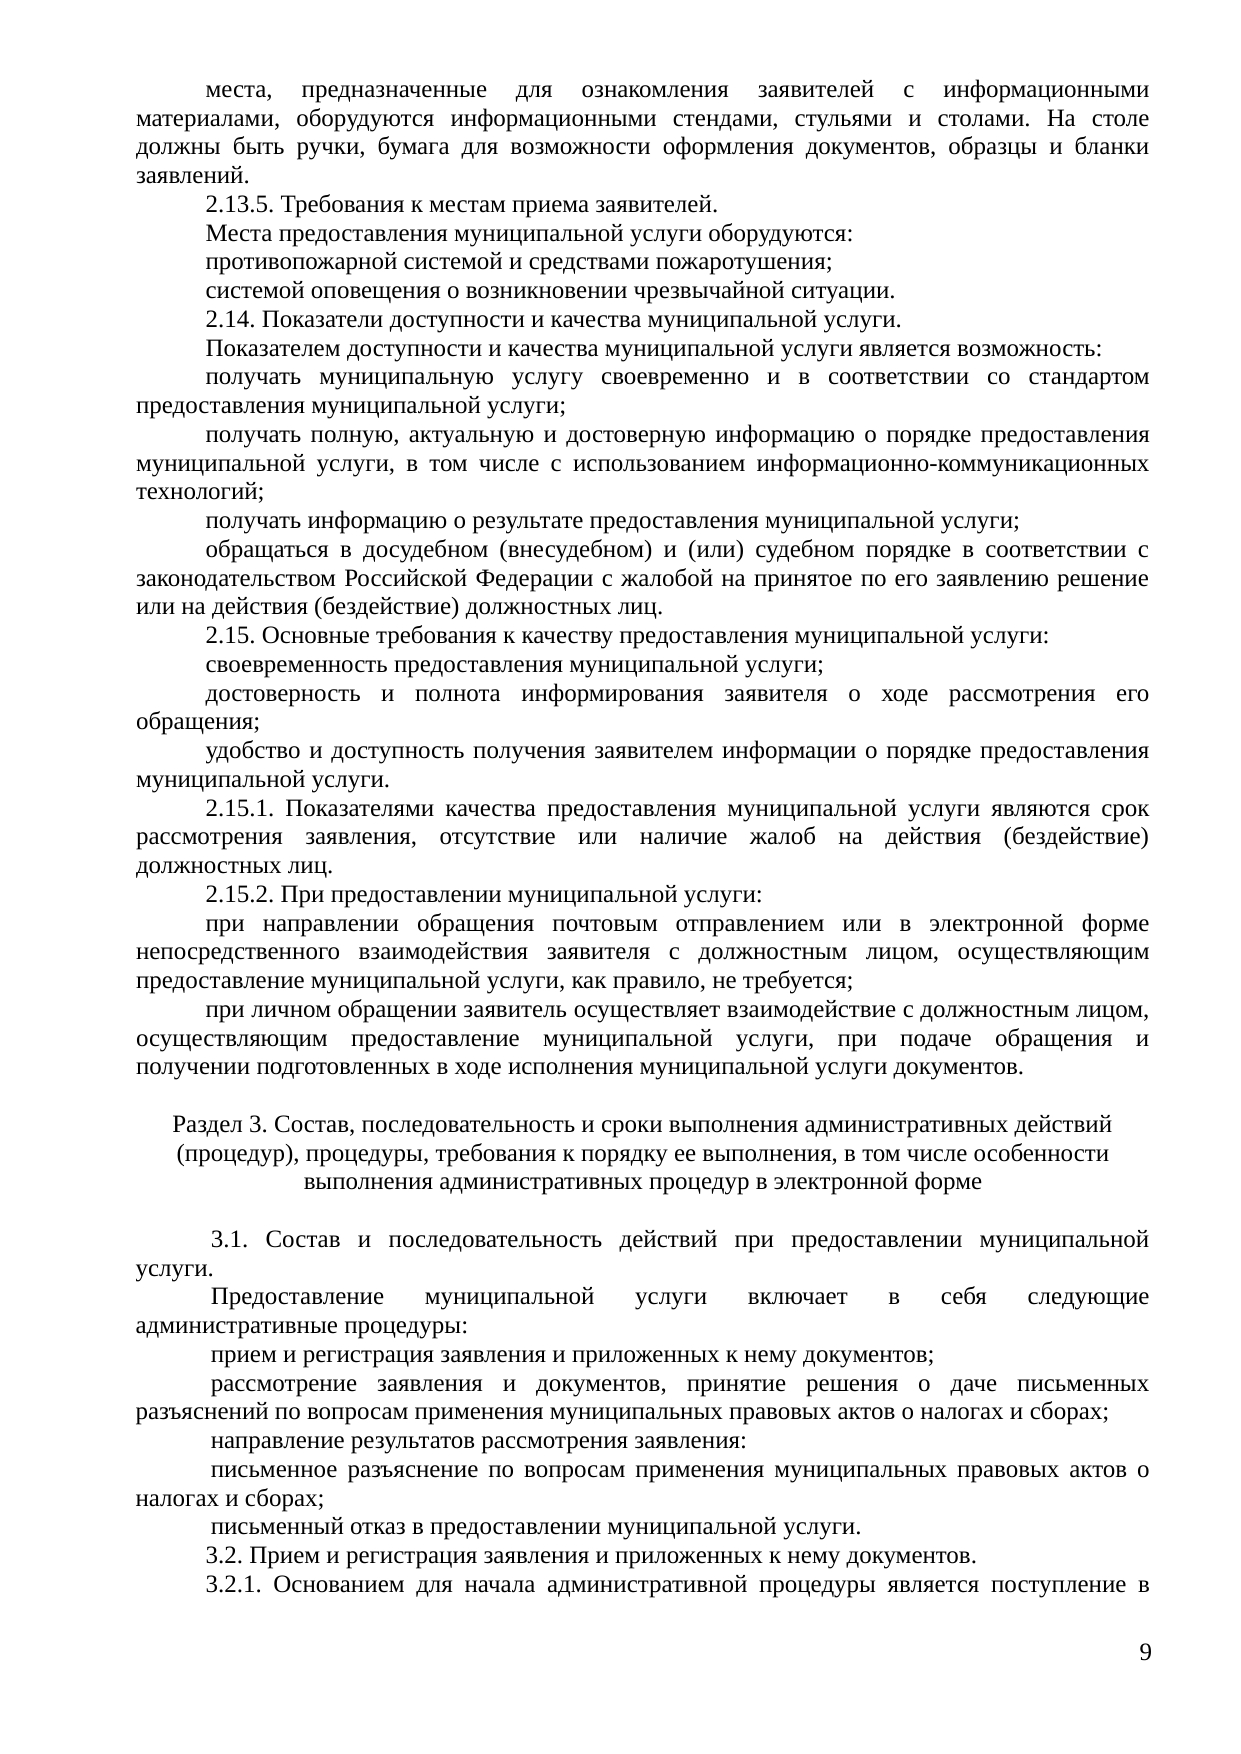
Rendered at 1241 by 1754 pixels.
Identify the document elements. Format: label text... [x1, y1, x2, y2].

text противопожарной системой и средствами пожаротушения; [136, 246, 1150, 275]
text при направлении обращения почтовым отправлением или в электронной форме непосредственного взаимодействия заявителя с должностным лицом, осуществляющим предоставление муниципальной услуги, как правило, не требуется; [136, 908, 1150, 994]
text 2.14. Показатели доступности и качества муниципальной услуги. [136, 304, 1150, 333]
text 2.15.1. Показателями качества предоставления муниципальной услуги являются срок рассмотрения заявления, отсутствие или наличие жалоб на действия (бездействие) должностных лиц. [136, 793, 1150, 879]
text Места предоставления муниципальной услуги оборудуются: [136, 218, 1150, 246]
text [135, 1569, 1150, 1598]
text Раздел 3. Состав, последовательность и сроки выполнения административных действий (процедур), процедуры, требования к порядку ее выполнения, в том числе особенности выполнения административных процедур в электронной форме [134, 1109, 1150, 1195]
text при личном обращении заявитель осуществляет взаимодействие с должностным лицом, осуществляющим предоставление муниципальной услуги, при подаче обращения и получении подготовленных в ходе исполнения муниципальной услуги документов. [136, 994, 1150, 1080]
text места, предназначенные для ознакомления заявителей с информационными материалами, оборудуются информационными стендами, стульями и столами. На столе должны быть ручки, бумага для возможности оформления документов, образцы и бланки заявлений. [136, 74, 1150, 189]
text обращаться в досудебном (внесудебном) и (или) судебном порядке в соответствии с законодательством Российской Федерации с жалобой на принятое по его заявлению решение или на действия (бездействие) должностных лиц. [136, 534, 1150, 620]
text письменное разъяснение по вопросам применения муниципальных правовых актов о налогах и сборах; [135, 1454, 1150, 1511]
text достоверность и полнота информирования заявителя о ходе рассмотрения его обращения; [136, 678, 1150, 735]
text своевременность предоставления муниципальной услуги; [136, 649, 1150, 678]
text удобство и доступность получения заявителем информации о порядке предоставления муниципальной услуги. [136, 735, 1150, 793]
text рассмотрение заявления и документов, принятие решения о даче письменных разъяснений по вопросам применения муниципальных правовых актов о налогах и сборах; [135, 1368, 1150, 1425]
text системой оповещения о возникновении чрезвычайной ситуации. [136, 275, 1150, 304]
text 2.15. Основные требования к качеству предоставления муниципальной услуги: [136, 620, 1150, 649]
text 3.2. Прием и регистрация заявления и приложенных к нему документов. [135, 1540, 1150, 1569]
text прием и регистрация заявления и приложенных к нему документов; [135, 1339, 1150, 1368]
text Предоставление муниципальной услуги включает в себя следующие административные процедуры: [135, 1281, 1150, 1339]
text направление результатов рассмотрения заявления: [135, 1425, 1150, 1454]
text 2.13.5. Требования к местам приема заявителей. [136, 189, 1150, 218]
text Показателем доступности и качества муниципальной услуги является возможность: [136, 333, 1150, 361]
text письменный отказ в предоставлении муниципальной услуги. [135, 1511, 1150, 1540]
text получать муниципальную услугу своевременно и в соответствии со стандартом предоставления муниципальной услуги; [136, 361, 1150, 419]
text 2.15.2. При предоставлении муниципальной услуги: [136, 879, 1150, 908]
text 3.1. Состав и последовательность действий при предоставлении муниципальной услуги. [135, 1224, 1150, 1281]
text получать информацию о результате предоставления муниципальной услуги; [136, 505, 1150, 534]
text получать полную, актуальную и достоверную информацию о порядке предоставления муниципальной услуги, в том числе с использованием информационно-коммуникационных технологий; [136, 419, 1150, 505]
